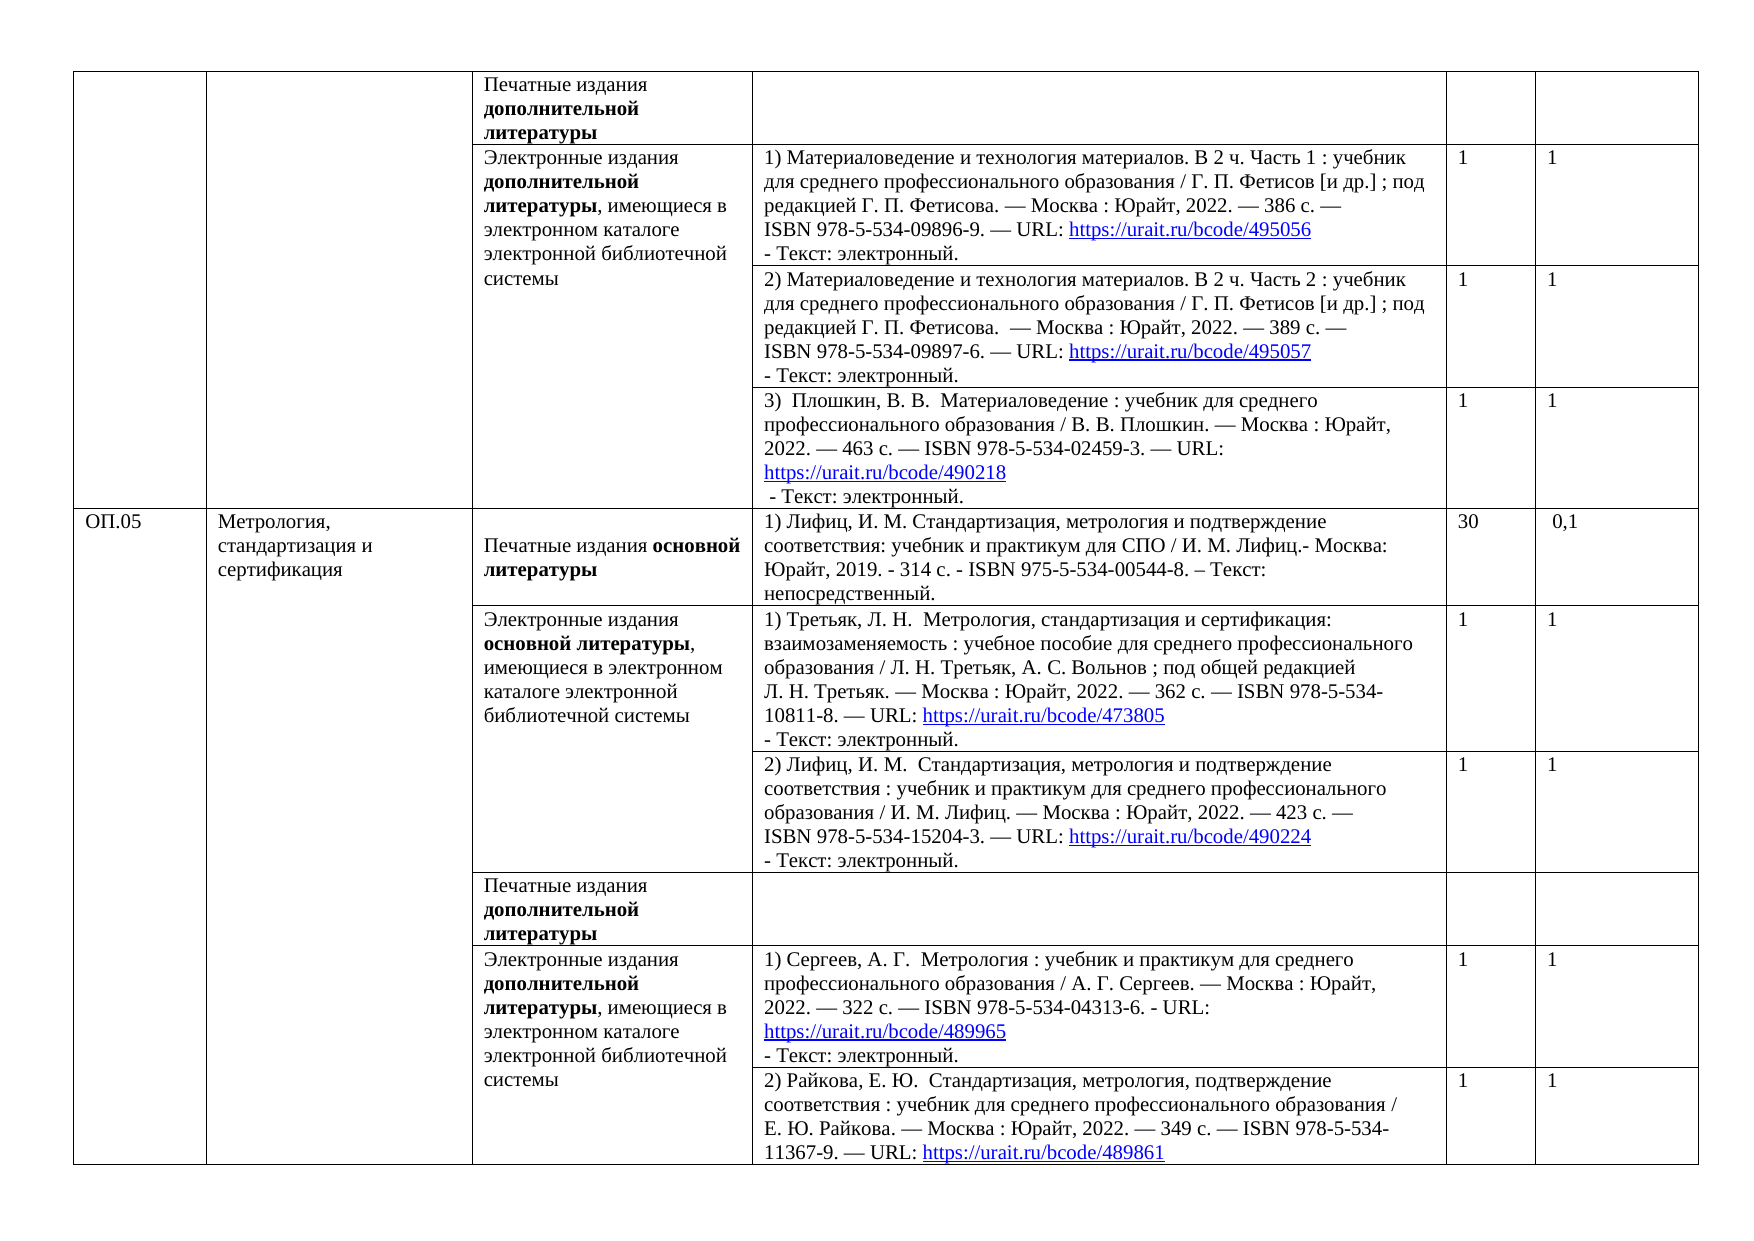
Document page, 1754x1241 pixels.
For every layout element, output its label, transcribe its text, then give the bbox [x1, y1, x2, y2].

table_cell Электронные издания дополнительной литературы, имеющиеся в электронном каталоге электронной библиотечной системы [473, 946, 752, 1164]
table_cell 1 [1536, 388, 1698, 508]
table_cell 2) Материаловедение и технология материалов. В 2 ч. Часть 2 : учебник для среднего профессионального образования / Г. П. Фетисов [и др.] ; под редакцией Г. П. Фетисова. — Москва : Юрайт, 2022. — 389 с. — ISBN 978-5-534-09897-6. — URL: https://urait.ru/bcode/495057 - Текст: электронный. [753, 266, 1446, 387]
table_cell 1 [1447, 388, 1535, 508]
table_cell 1) Сергеев, А. Г. Метрология : учебник и практикум для среднего профессионального образования / А. Г. Сергеев. — Москва : Юрайт, 2022. — 322 с. — ISBN 978-5-534-04313-6. - URL: https://urait.ru/bcode/489965 - Текст: электронный. [753, 946, 1446, 1067]
table_cell Электронные издания основной литературы, имеющиеся в электронном каталоге электронной библиотечной системы [473, 606, 752, 872]
table_cell 1 [1447, 606, 1535, 751]
table_cell 3) Плошкин, В. В. Материаловедение : учебник для среднего профессионального образования / В. В. Плошкин. — Москва : Юрайт, 2022. — 463 с. — ISBN 978-5-534-02459-3. — URL: https://urait.ru/bcode/490218 - Текст: электронный. [753, 388, 1446, 508]
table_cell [753, 1068, 1446, 1164]
table_cell 2) Лифиц, И. М. Стандартизация, метрология и подтверждение соответствия : учебник и практикум для среднего профессионального образования / И. М. Лифиц. — Москва : Юрайт, 2022. — 423 с. — ISBN 978-5-534-15204-3. — URL: https://urait.ru/bcode/490224 - Текст: электронный. [753, 752, 1446, 872]
table_cell [1536, 873, 1698, 945]
table_cell 1 [1447, 266, 1535, 387]
table_cell 1 [1536, 946, 1698, 1067]
table_cell 1 [1447, 145, 1535, 265]
table_cell [1447, 873, 1535, 945]
table_cell Метрология, стандартизация и сертификация [207, 509, 472, 1164]
table_cell 1 [1536, 266, 1698, 387]
table_cell 1) Третьяк, Л. Н. Метрология, стандартизация и сертификация: взаимозаменяемость : учебное пособие для среднего профессионального образования / Л. Н. Третьяк, А. С. Вольнов ; под общей редакцией Л. Н. Третьяк. — Москва : Юрайт, 2022. — 362 с. — ISBN 978-5-534-10811-8. — URL: https://urait.ru/bcode/473805 - Текст: электронный. [753, 606, 1446, 751]
table_cell [753, 72, 1446, 144]
table_cell [1447, 72, 1535, 144]
table_cell 1) Материаловедение и технология материалов. В 2 ч. Часть 1 : учебник для среднего профессионального образования / Г. П. Фетисов [и др.] ; под редакцией Г. П. Фетисова. — Москва : Юрайт, 2022. — 386 с. — ISBN 978-5-534-09896-9. — URL: https://urait.ru/bcode/495056 - Текст: электронный. [753, 145, 1446, 265]
table_cell [753, 873, 1446, 945]
table_cell 1 [1447, 752, 1535, 872]
table_cell 1) Лифиц, И. М. Стандартизация, метрология и подтверждение соответствия: учебник и практикум для СПО / И. М. Лифиц.- Москва: Юрайт, 2019. - 314 с. - ISBN 975-5-534-00544-8. – Текст: непосредственный. [753, 509, 1446, 605]
table_cell [1536, 72, 1698, 144]
table_cell Печатные издания дополнительной литературы [473, 72, 752, 144]
table_cell Печатные издания основной литературы [473, 509, 752, 605]
table_cell 0,1 [1536, 509, 1698, 605]
table_cell Печатные издания дополнительной литературы [473, 873, 752, 945]
table_cell 1 [1536, 606, 1698, 751]
table_cell 30 [1447, 509, 1535, 605]
table_cell ОП.05 [74, 509, 206, 1164]
table_cell 1 [1447, 1068, 1535, 1164]
table_cell 1 [1447, 946, 1535, 1067]
table_cell 1 [1536, 1068, 1698, 1164]
table_cell 1 [1536, 145, 1698, 265]
table_cell Электронные издания дополнительной литературы, имеющиеся в электронном каталоге электронной библиотечной системы [473, 145, 752, 508]
table_cell 1 [1536, 752, 1698, 872]
